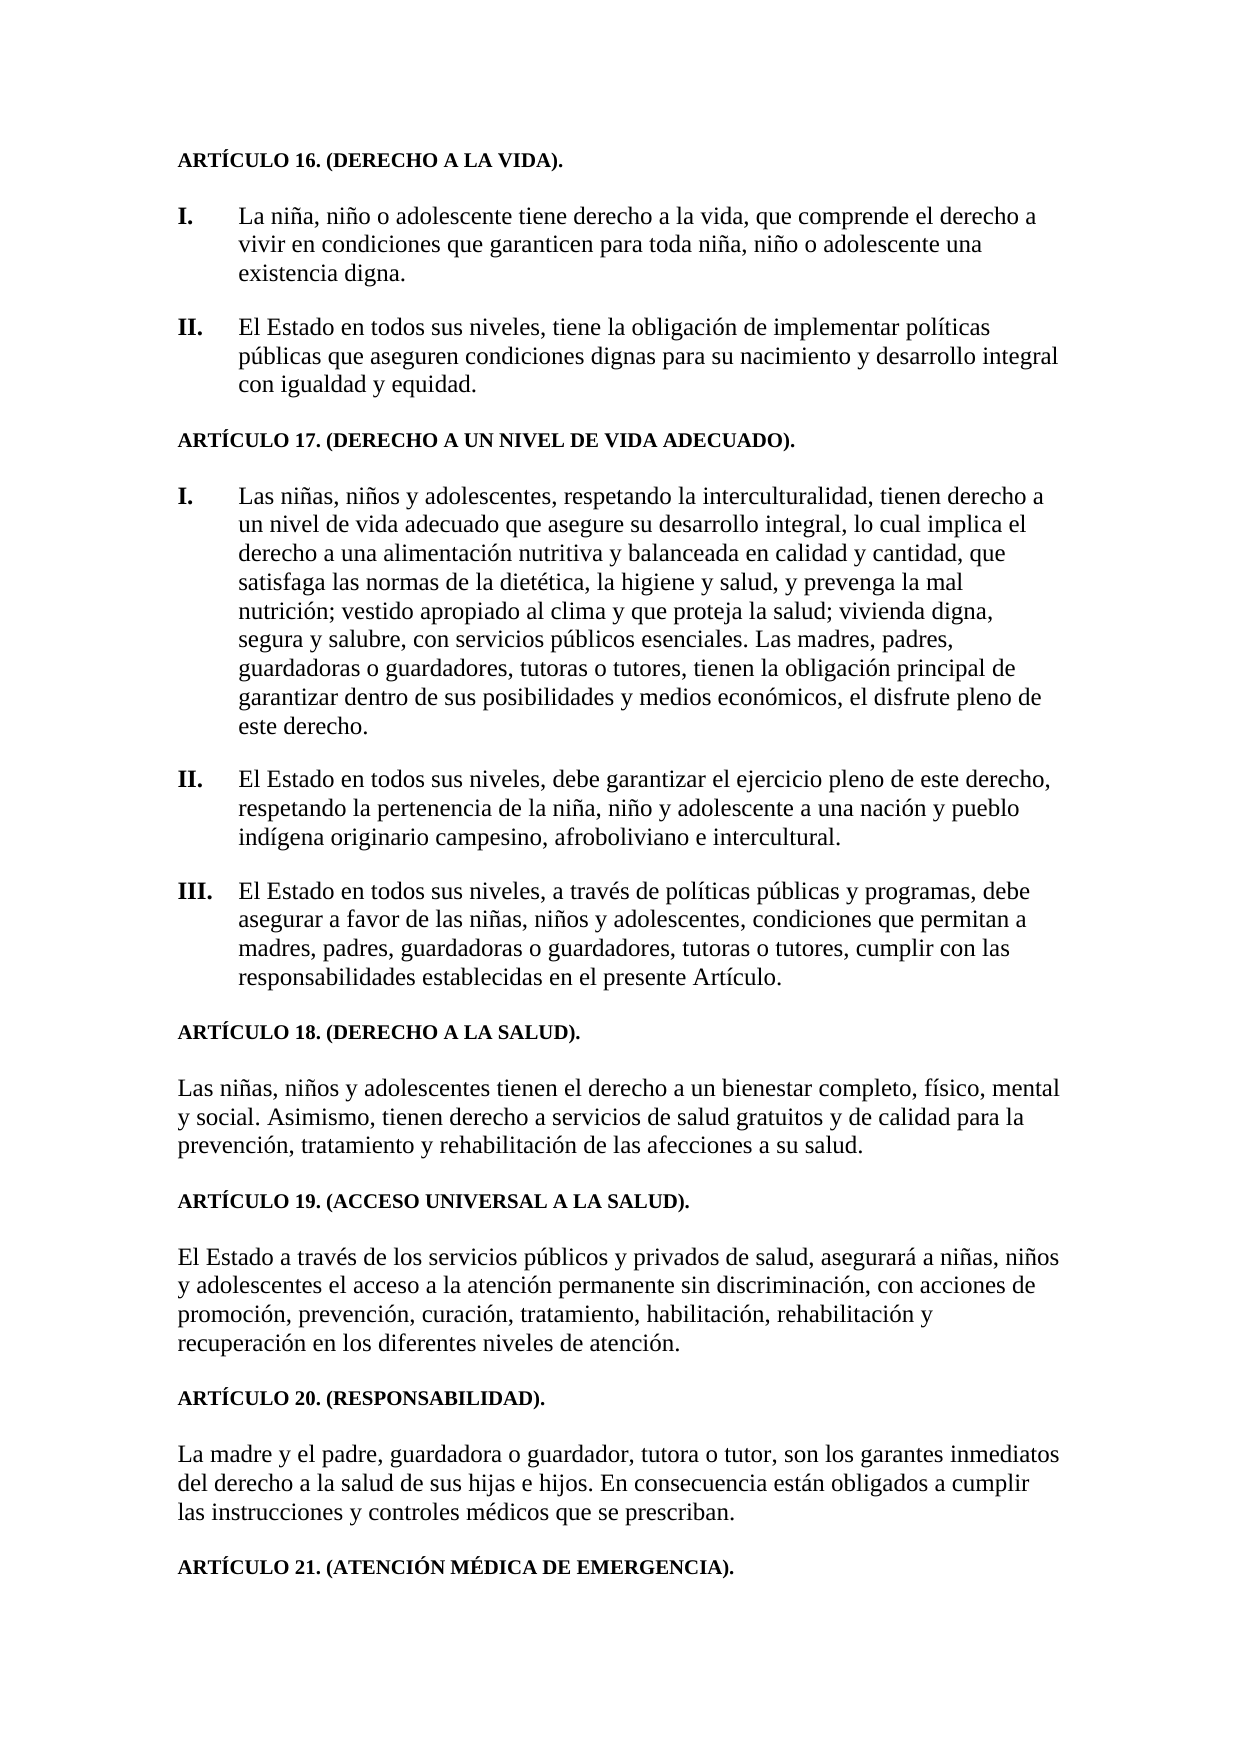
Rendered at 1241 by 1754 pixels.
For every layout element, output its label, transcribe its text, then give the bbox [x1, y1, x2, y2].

table_cell III. [177, 876, 238, 991]
text ARTÍCULO 17. (DERECHO A UN NIVEL DE VIDA ADECUADO). [177, 427, 1063, 452]
text El Estado a través de los servicios públicos y privados de salud, asegurará a niñas, niños y adolescentes el acceso a la atención permanente sin discriminación, con acciones de promoción, prevención, curación, tratamiento, habilitación, rehabilitación y recuperación en los diferentes niveles de atención. [177, 1242, 1063, 1357]
table_cell El Estado en todos sus niveles, debe garantizar el ejercicio pleno de este derecho, respetando la pertenencia de la niña, niño y adolescente a una nación y pueblo indígena originario campesino, afroboliviano e intercultural. [238, 765, 1063, 876]
table_header I. [177, 481, 238, 764]
table_header La niña, niño o adolescente tiene derecho a la vida, que comprende el derecho a vivir en condiciones que garanticen para toda niña, niño o adolescente una existencia digna. [238, 201, 1063, 312]
text ARTÍCULO 18. (DERECHO A LA SALUD). [177, 1020, 1063, 1044]
table_header Las niñas, niños y adolescentes, respetando la interculturalidad, tienen derecho a un nivel de vida adecuado que asegure su desarrollo integral, lo cual implica el derecho a una alimentación nutritiva y balanceada en calidad y cantidad, que satisfaga las normas de la dietética, la higiene y salud, y prevenga la mal nutrición; vestido apropiado al clima y que proteja la salud; vivienda digna, segura y salubre, con servicios públicos esenciales. Las madres, padres, guardadoras o guardadores, tutoras o tutores, tienen la obligación principal de garantizar dentro de sus posibilidades y medios económicos, el disfrute pleno de este derecho. [238, 481, 1063, 764]
table_cell II. [177, 312, 238, 398]
table_cell El Estado en todos sus niveles, tiene la obligación de implementar políticas públicas que aseguren condiciones dignas para su nacimiento y desarrollo integral con igualdad y equidad. [238, 312, 1063, 398]
text Las niñas, niños y adolescentes tienen el derecho a un bienestar completo, físico, mental y social. Asimismo, tienen derecho a servicios de salud gratuitos y de calidad para la prevención, tratamiento y rehabilitación de las afecciones a su salud. [177, 1073, 1063, 1159]
text ARTÍCULO 21. (ATENCIÓN MÉDICA DE EMERGENCIA). [177, 1554, 1063, 1579]
table_cell II. [177, 765, 238, 876]
text ARTÍCULO 19. (ACCESO UNIVERSAL A LA SALUD). [177, 1188, 1063, 1213]
text ARTÍCULO 20. (RESPONSABILIDAD). [177, 1386, 1063, 1410]
text La madre y el padre, guardadora o guardador, tutora o tutor, son los garantes inmediatos del derecho a la salud de sus hijas e hijos. En consecuencia están obligados a cumplir las instrucciones y controles médicos que se prescriban. [177, 1439, 1063, 1525]
table_cell El Estado en todos sus niveles, a través de políticas públicas y programas, debe asegurar a favor de las niñas, niños y adolescentes, condiciones que permitan a madres, padres, guardadoras o guardadores, tutoras o tutores, cumplir con las responsabilidades establecidas en el presente Artículo. [238, 876, 1063, 991]
table_header I. [177, 201, 238, 312]
text ARTÍCULO 16. (DERECHO A LA VIDA). [177, 148, 1063, 172]
